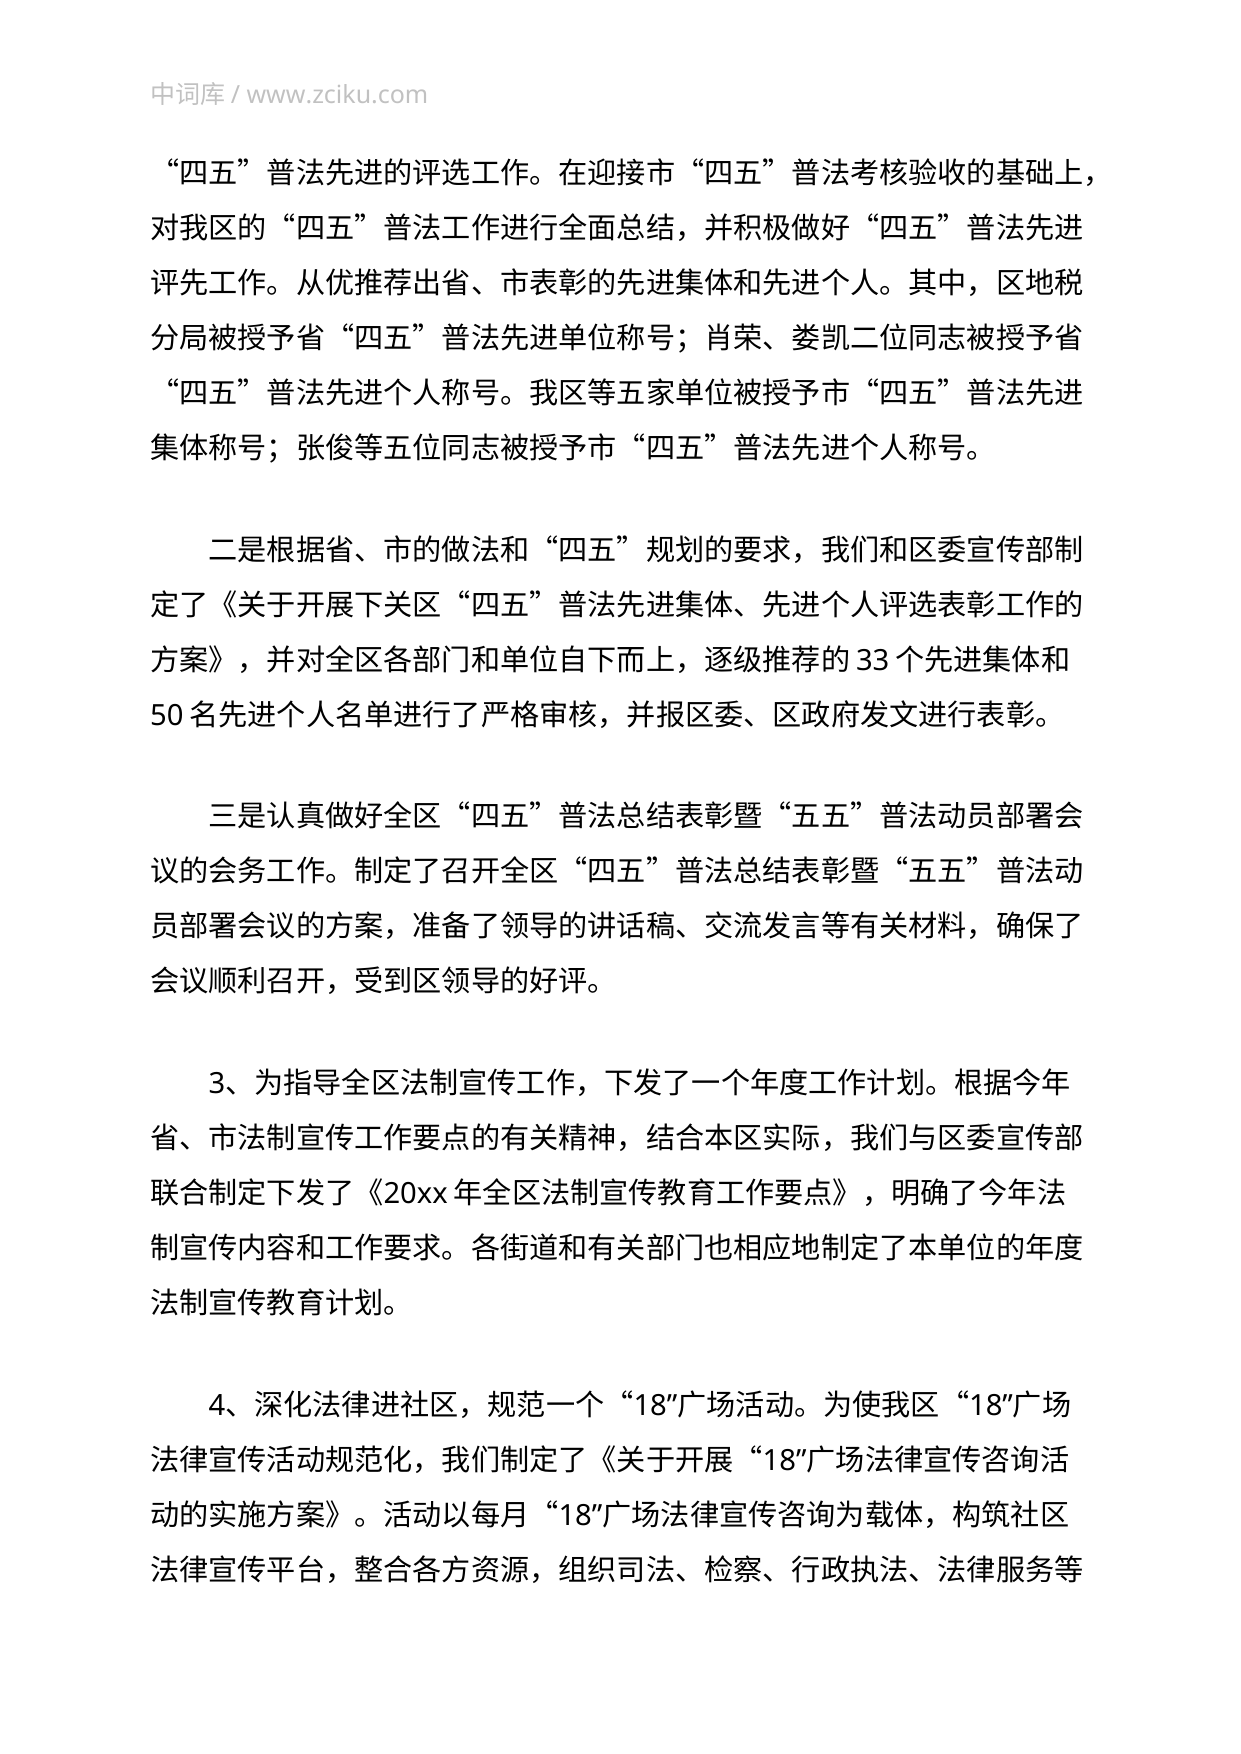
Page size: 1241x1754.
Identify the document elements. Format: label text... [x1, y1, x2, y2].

text 二是根据省、市的做法和“四五”规划的要求，我们和区委宣传部制定了《关于开展下关区“四五”普法先进集体、先进个人评选表彰工作的方案》，并对全区各部门和单位自下而上，逐级推荐的33个先进集体和50名先进个人名单进行了严格审核，并报区委、区政府发文进行表彰。 [150, 526, 1090, 733]
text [150, 150, 1090, 467]
text 3、为指导全区法制宣传工作，下发了一个年度工作计划。根据今年省、市法制宣传工作要点的有关精神，结合本区实际，我们与区委宣传部联合制定下发了《20xx年全区法制宣传教育工作要点》，明确了今年法制宣传内容和工作要求。各街道和有关部门也相应地制定了本单位的年度法制宣传教育计划。 [150, 1059, 1090, 1322]
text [150, 1381, 1090, 1588]
text 三是认真做好全区“四五”普法总结表彰暨“五五”普法动员部署会议的会务工作。制定了召开全区“四五”普法总结表彰暨“五五”普法动员部署会议的方案，准备了领导的讲话稿、交流发言等有关材料，确保了会议顺利召开，受到区领导的好评。 [150, 793, 1090, 1000]
